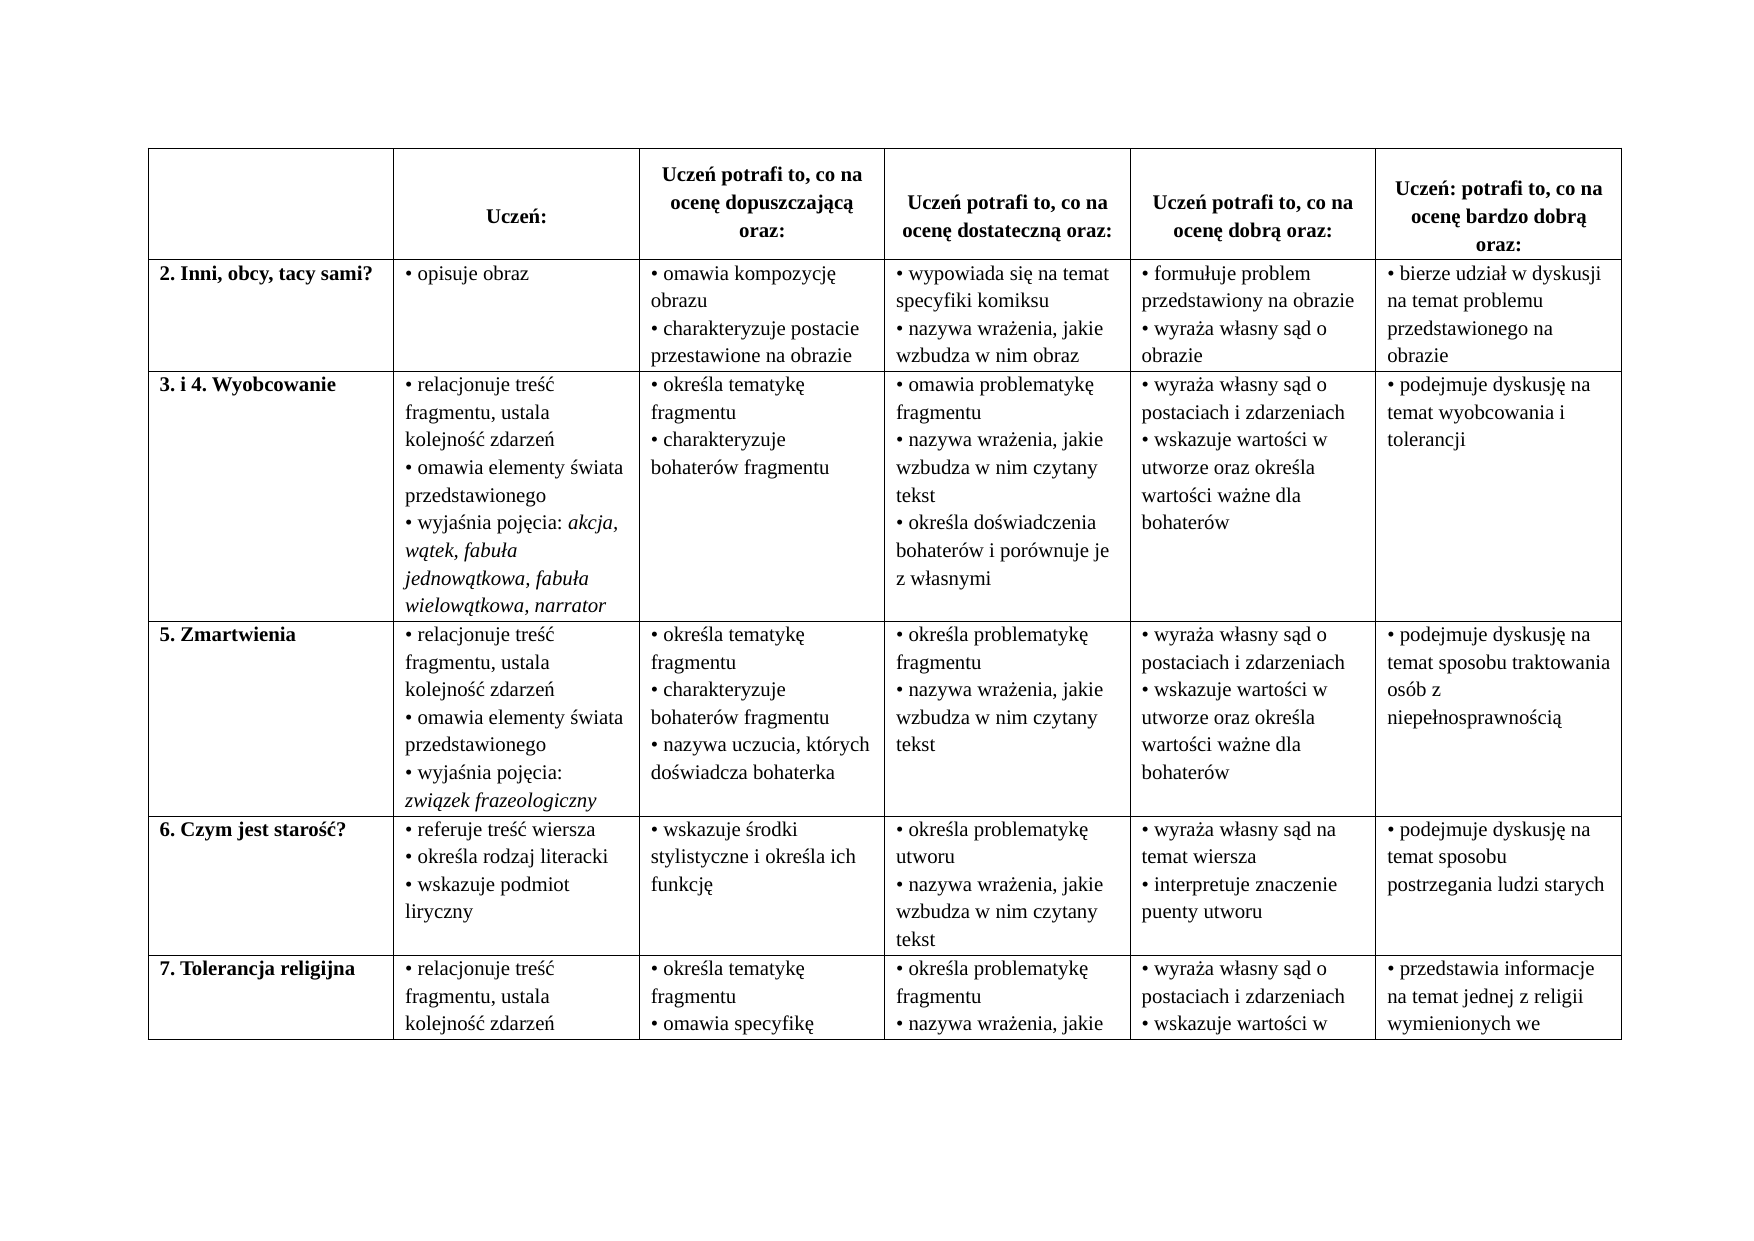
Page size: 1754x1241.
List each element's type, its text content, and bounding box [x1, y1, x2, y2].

table_cell • formułuje problem przedstawiony na obrazie • wyraża własny sąd o obrazie [1131, 260, 1375, 371]
table_cell 3. i 4. Wyobcowanie [149, 372, 393, 621]
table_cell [394, 956, 639, 1039]
table_cell 6. Czym jest starość? [149, 817, 393, 955]
table_cell • omawia kompozycję obrazu • charakteryzuje postacie przestawione na obrazie [640, 260, 884, 371]
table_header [1131, 149, 1375, 259]
table_cell • relacjonuje treść fragmentu, ustala kolejność zdarzeń • omawia elementy świata przedstawionego • wyjaśnia pojęcia: związek frazeologiczny [394, 622, 639, 816]
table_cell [640, 956, 884, 1039]
table_cell • określa tematykę fragmentu • charakteryzuje bohaterów fragmentu • nazywa uczucia, których doświadcza bohaterka [640, 622, 884, 816]
table_cell • podejmuje dyskusję na temat sposobu postrzegania ludzi starych [1376, 817, 1621, 955]
table_cell • omawia problematykę fragmentu • nazywa wrażenia, jakie wzbudza w nim czytany tekst • określa doświadczenia bohaterów i porównuje je z własnymi [885, 372, 1130, 621]
table_cell • relacjonuje treść fragmentu, ustala kolejność zdarzeń • omawia elementy świata przedstawionego • wyjaśnia pojęcia: akcja, wątek, fabuła jednowątkowa, fabuła wielowątkowa, narrator [394, 372, 639, 621]
table_cell • podejmuje dyskusję na temat wyobcowania i tolerancji [1376, 372, 1621, 621]
table_cell • referuje treść wiersza • określa rodzaj literacki • wskazuje podmiot liryczny [394, 817, 639, 955]
table_cell • wypowiada się na temat specyfiki komiksu • nazywa wrażenia, jakie wzbudza w nim obraz [885, 260, 1130, 371]
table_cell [149, 956, 393, 1039]
table_cell 5. Zmartwienia [149, 622, 393, 816]
table_cell • określa problematykę fragmentu • nazywa wrażenia, jakie wzbudza w nim czytany tekst [885, 622, 1130, 816]
table_cell • określa tematykę fragmentu • charakteryzuje bohaterów fragmentu [640, 372, 884, 621]
table_cell • wyraża własny sąd o postaciach i zdarzeniach • wskazuje wartości w utworze oraz określa wartości ważne dla bohaterów [1131, 372, 1375, 621]
table_cell • wyraża własny sąd na temat wiersza • interpretuje znaczenie puenty utworu [1131, 817, 1375, 955]
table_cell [885, 956, 1130, 1039]
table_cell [1376, 956, 1621, 1039]
table_cell • wskazuje środki stylistyczne i określa ich funkcję [640, 817, 884, 955]
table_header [394, 149, 639, 259]
table_cell • określa problematykę utworu • nazywa wrażenia, jakie wzbudza w nim czytany tekst [885, 817, 1130, 955]
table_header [149, 149, 393, 259]
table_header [885, 149, 1130, 259]
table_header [640, 149, 884, 259]
table_cell • bierze udział w dyskusji na temat problemu przedstawionego na obrazie [1376, 260, 1621, 371]
table_cell • wyraża własny sąd o postaciach i zdarzeniach • wskazuje wartości w utworze oraz określa wartości ważne dla bohaterów [1131, 622, 1375, 816]
table_cell • podejmuje dyskusję na temat sposobu traktowania osób z niepełnosprawnością [1376, 622, 1621, 816]
table_cell • opisuje obraz [394, 260, 639, 371]
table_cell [1131, 956, 1375, 1039]
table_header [1376, 149, 1621, 259]
table_cell 2. Inni, obcy, tacy sami? [149, 260, 393, 371]
